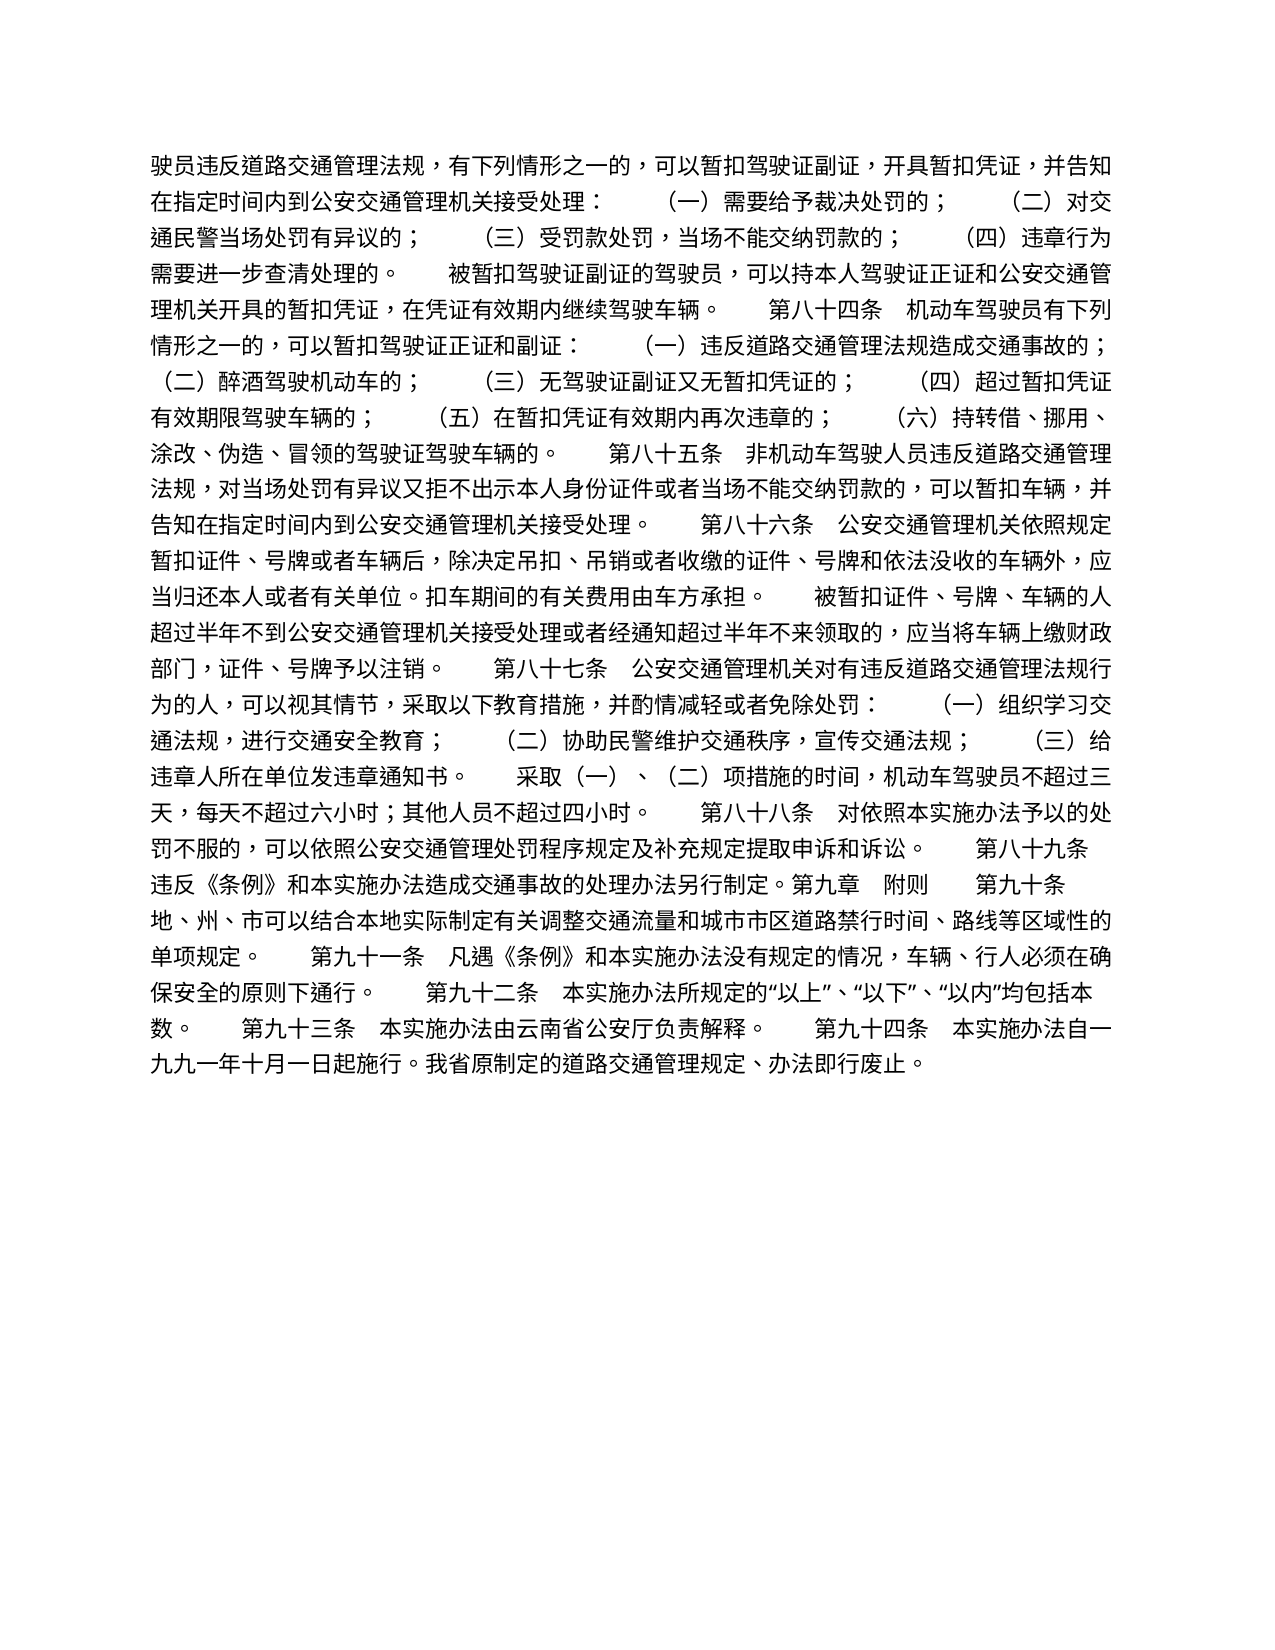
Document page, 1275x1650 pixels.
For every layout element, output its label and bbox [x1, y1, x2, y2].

text [150, 150, 1125, 1080]
